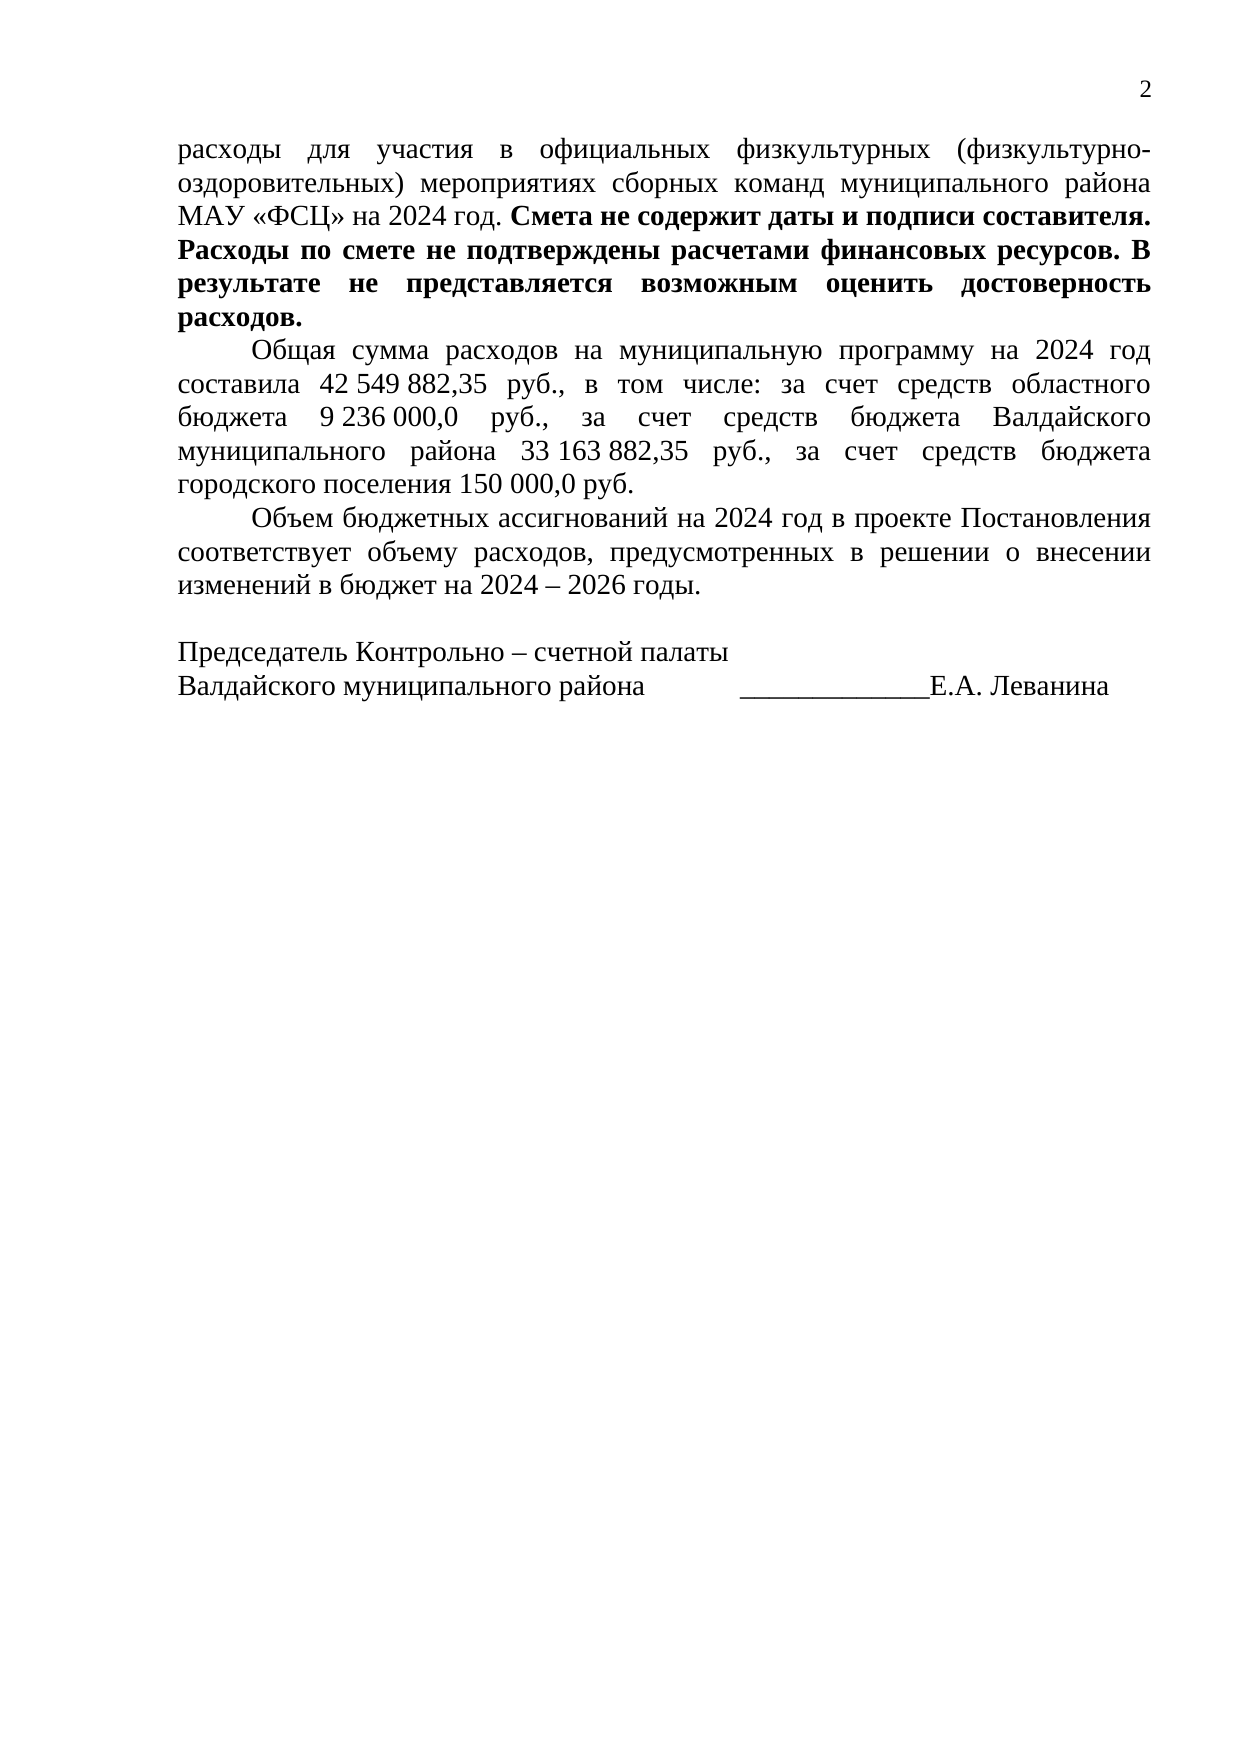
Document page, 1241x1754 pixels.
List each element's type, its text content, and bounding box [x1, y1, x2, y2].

text Общая сумма расходов на муниципальную программу на 2024 год составила 42 549 882,35 руб., в том числе: за счет средств областного бюджета 9 236 000,0 руб., за счет средств бюджета Валдайского муниципального района 33 163 882,35 руб., за счет средств бюджета городского поселения 150 000,0 руб. [177, 332, 1152, 500]
text Объем бюджетных ассигнований на 2024 год в проекте Постановления соответствует объему расходов, предусмотренных в решении о внесении изменений в бюджет на 2024 – 2026 годы. [177, 500, 1152, 601]
text Валдайского муниципального района _____________Е.А. Леванина [177, 668, 1152, 701]
text Председатель Контрольно – счетной палаты [177, 634, 1152, 668]
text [177, 131, 1152, 332]
